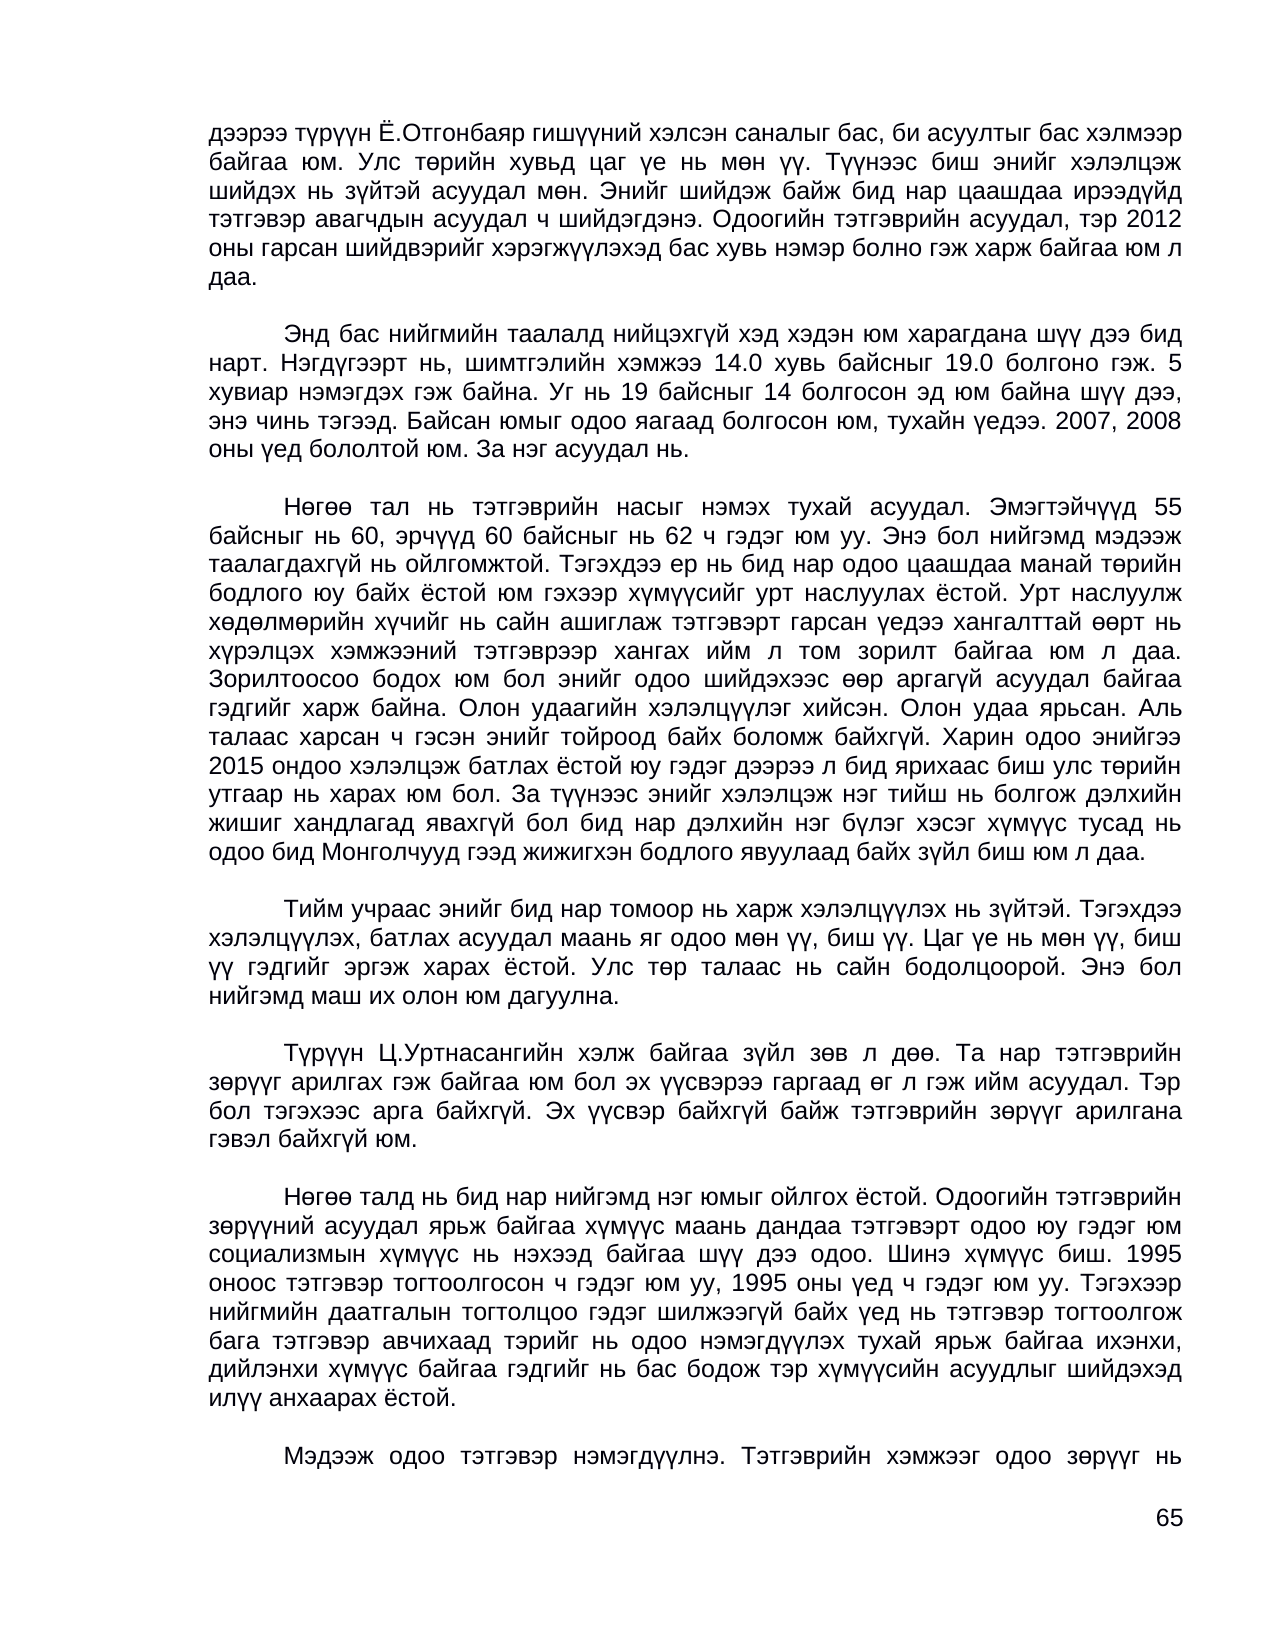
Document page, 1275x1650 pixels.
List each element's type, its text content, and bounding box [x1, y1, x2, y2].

text Тийм учраас энийг бид нар томоор нь харж хэлэлцүүлэх нь зүйтэй. Тэгэхдээ хэлэлцүүлэх, батлах асуудал маань яг одоо мөн үү, биш үү. Цаг үе нь мөн үү, биш үү гэдгийг эргэж харах ёстой. Улс төр талаас нь сайн бодолцоорой. Энэ бол нийгэмд маш их олон юм дагуулна. [208, 894, 1183, 1009]
text Нөгөө тал нь тэтгэврийн насыг нэмэх тухай асуудал. Эмэгтэйчүүд 55 байсныг нь 60, эрчүүд 60 байсныг нь 62 ч гэдэг юм уу. Энэ бол нийгэмд мэдээж таалагдахгүй нь ойлгомжтой. Тэгэхдээ ер нь бид нар одоо цаашдаа манай төрийн бодлого юу байх ёстой юм гэхээр хүмүүсийг урт наслуулах ёстой. Урт наслуулж хөдөлмөрийн хүчийг нь сайн ашиглаж тэтгэвэрт гарсан үедээ хангалттай өөрт нь хүрэлцэх хэмжээний тэтгэврээр хангах ийм л том зорилт байгаа юм л даа. Зорилтоосоо бодох юм бол энийг одоо шийдэхээс өөр аргагүй асуудал байгаа гэдгийг харж байна. Олон удаагийн хэлэлцүүлэг хийсэн. Олон удаа ярьсан. Аль талаас харсан ч гэсэн энийг тойроод байх боломж байхгүй. Харин одоо энийгээ 2015 ондоо хэлэлцэж батлах ёстой юу гэдэг дээрээ л бид ярихаас биш улс төрийн утгаар нь харах юм бол. За түүнээс энийг хэлэлцэж нэг тийш нь болгож дэлхийн жишиг хандлагад явахгүй бол бид нар дэлхийн нэг бүлэг хэсэг хүмүүс тусад нь одоо бид Монголчууд гээд жижигхэн бодлого явуулаад байх зүйл биш юм л даа. [208, 492, 1183, 866]
text Түрүүн Ц.Уртнасангийн хэлж байгаа зүйл зөв л дөө. Та нар тэтгэврийн зөрүүг арилгах гэж байгаа юм бол эх үүсвэрээ гаргаад өг л гэж ийм асуудал. Тэр бол тэгэхээс арга байхгүй. Эх үүсвэр байхгүй байж тэтгэврийн зөрүүг арилгана гэвэл байхгүй юм. [208, 1038, 1183, 1153]
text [208, 1441, 1183, 1469]
text Энд бас нийгмийн таалалд нийцэхгүй хэд хэдэн юм харагдана шүү дээ бид нарт. Нэгдүгээрт нь, шимтгэлийн хэмжээ 14.0 хувь байсныг 19.0 болгоно гэж. 5 хувиар нэмэгдэх гэж байна. Уг нь 19 байсныг 14 болгосон эд юм байна шүү дээ, энэ чинь тэгээд. Байсан юмыг одоо яагаад болгосон юм, тухайн үедээ. 2007, 2008 оны үед бололтой юм. За нэг асуудал нь. [208, 319, 1183, 463]
text Нөгөө талд нь бид нар нийгэмд нэг юмыг ойлгох ёстой. Одоогийн тэтгэврийн зөрүүний асуудал ярьж байгаа хүмүүс маань дандаа тэтгэвэрт одоо юу гэдэг юм социализмын хүмүүс нь нэхээд байгаа шүү дээ одоо. Шинэ хүмүүс биш. 1995 оноос тэтгэвэр тогтоолгосон ч гэдэг юм уу, 1995 оны үед ч гэдэг юм уу. Тэгэхээр нийгмийн даатгалын тогтолцоо гэдэг шилжээгүй байх үед нь тэтгэвэр тогтоолгож бага тэтгэвэр авчихаад тэрийг нь одоо нэмэгдүүлэх тухай ярьж байгаа ихэнхи, дийлэнхи хүмүүс байгаа гэдгийг нь бас бодож тэр хүмүүсийн асуудлыг шийдэхэд илүү анхаарах ёстой. [208, 1182, 1183, 1412]
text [208, 118, 1183, 291]
